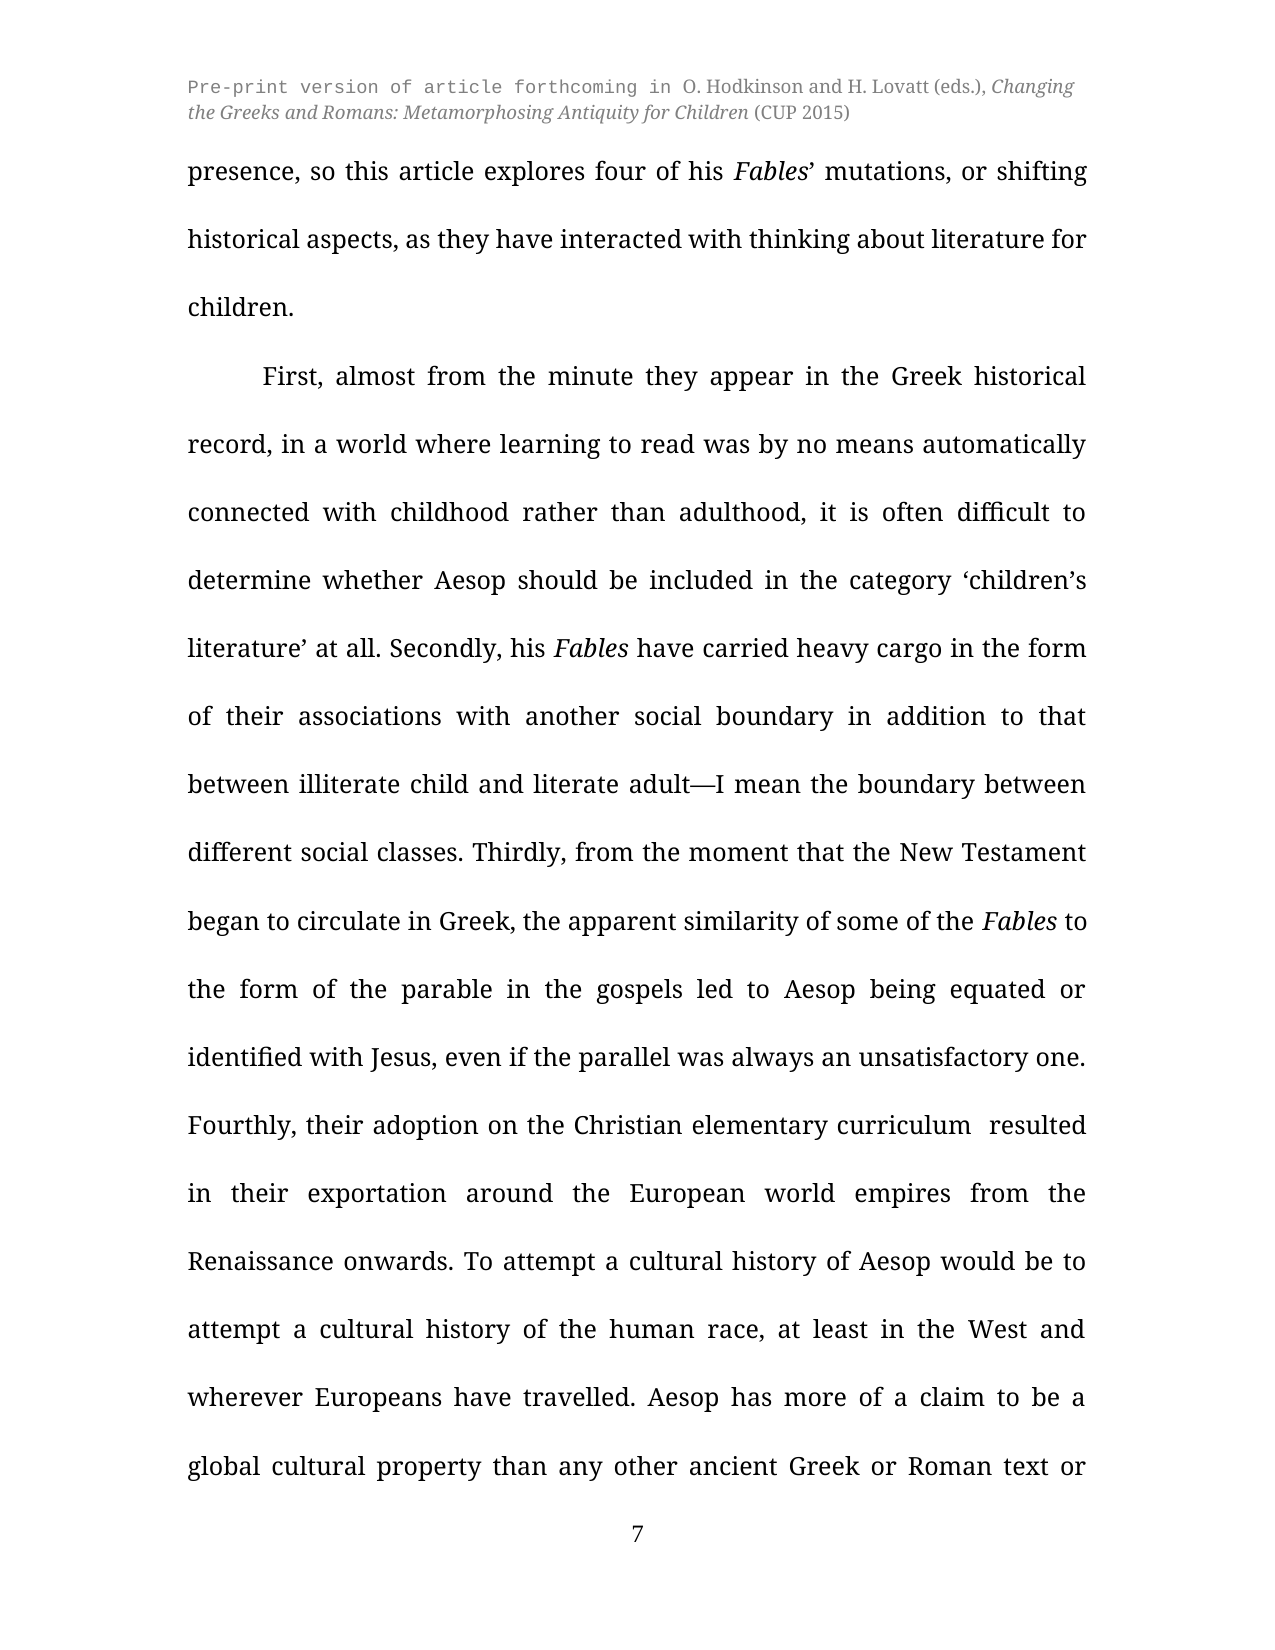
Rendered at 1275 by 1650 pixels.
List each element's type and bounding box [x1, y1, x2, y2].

text [187, 358, 1087, 1482]
text [187, 154, 1087, 324]
